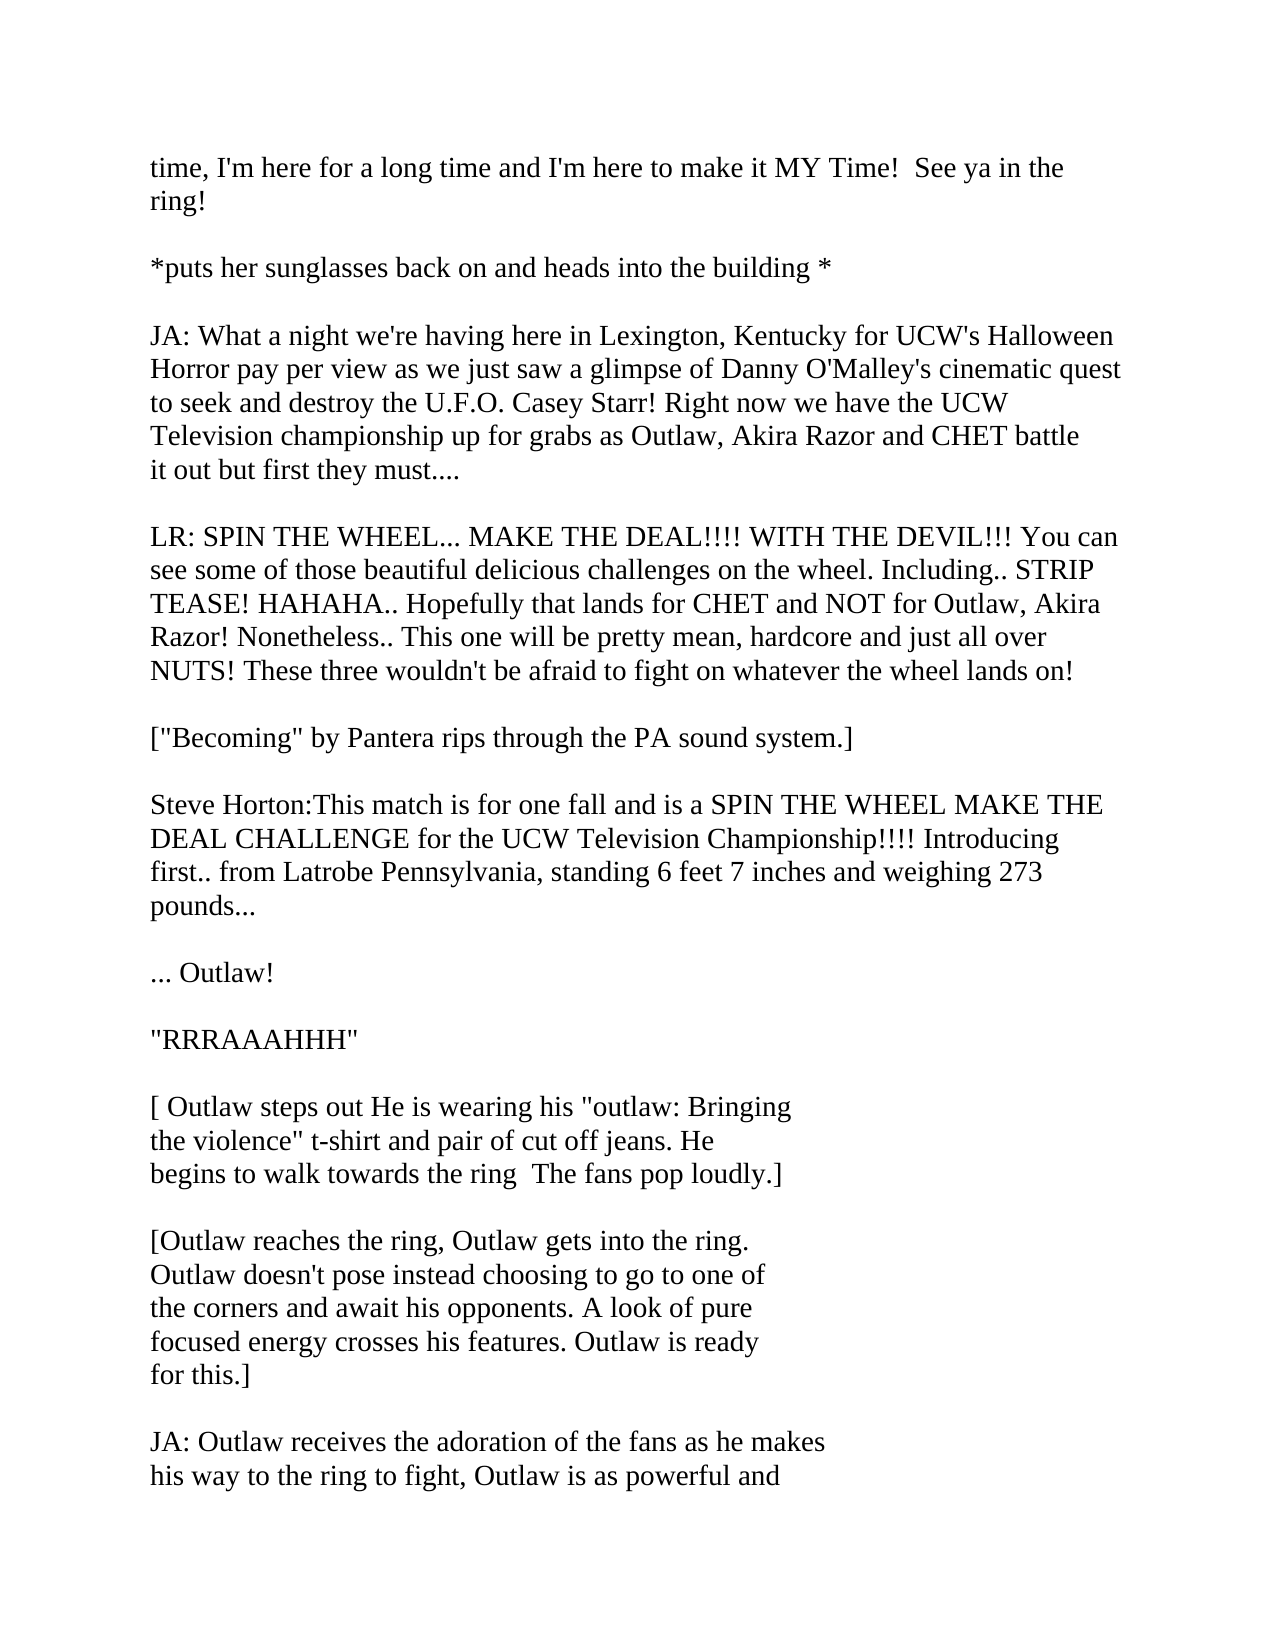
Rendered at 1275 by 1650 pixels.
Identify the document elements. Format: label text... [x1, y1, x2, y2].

text JA: What a night we're having here in Lexington, Kentucky for UCW's Halloween Horror pay per view as we just saw a glimpse of Danny O'Malley's cinematic quest to seek and destroy the U.F.O. Casey Starr! Right now we have the UCW Television championship up for grabs as Outlaw, Akira Razor and CHET battle [150, 318, 1125, 452]
text "RRRAAAHHH" [150, 1022, 1125, 1056]
text LR: SPIN THE WHEEL... MAKE THE DEAL!!!! WITH THE DEVIL!!! You can see some of those beautiful delicious challenges on the wheel. Including.. STRIP TEASE! HAHAHA.. Hopefully that lands for CHET and NOT for Outlaw, Akira Razor! Nonetheless.. This one will be pretty mean, hardcore and just all over NUTS! These three wouldn't be afraid to fight on whatever the wheel lands on! [150, 519, 1125, 687]
text his way to the ring to fight, Outlaw is as powerful and [150, 1458, 1125, 1492]
text [Outlaw reaches the ring, Outlaw gets into the ring. [150, 1223, 1125, 1257]
text *puts her sunglasses back on and heads into the building * [150, 251, 1125, 284]
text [150, 150, 1125, 217]
text [ Outlaw steps out He is wearing his "outlaw: Bringing [150, 1089, 1125, 1123]
text the violence" t-shirt and pair of cut off jeans. He [150, 1123, 1125, 1156]
text Outlaw doesn't pose instead choosing to go to one of [150, 1257, 1125, 1290]
text begins to walk towards the ring The fans pop loudly.] [150, 1156, 1125, 1190]
text ["Becoming" by Pantera rips through the PA sound system.] [150, 720, 1125, 754]
text for this.] [150, 1357, 1125, 1391]
text focused energy crosses his features. Outlaw is ready [150, 1324, 1125, 1357]
text JA: Outlaw receives the adoration of the fans as he makes [150, 1424, 1125, 1458]
text the corners and await his opponents. A look of pure [150, 1290, 1125, 1324]
text it out but first they must.... [150, 452, 1125, 485]
text ... Outlaw! [150, 955, 1125, 988]
text Steve Horton:This match is for one fall and is a SPIN THE WHEEL MAKE THE DEAL CHALLENGE for the UCW Television Championship!!!! Introducing first.. from Latrobe Pennsylvania, standing 6 feet 7 inches and weighing 273 pounds... [150, 787, 1125, 921]
